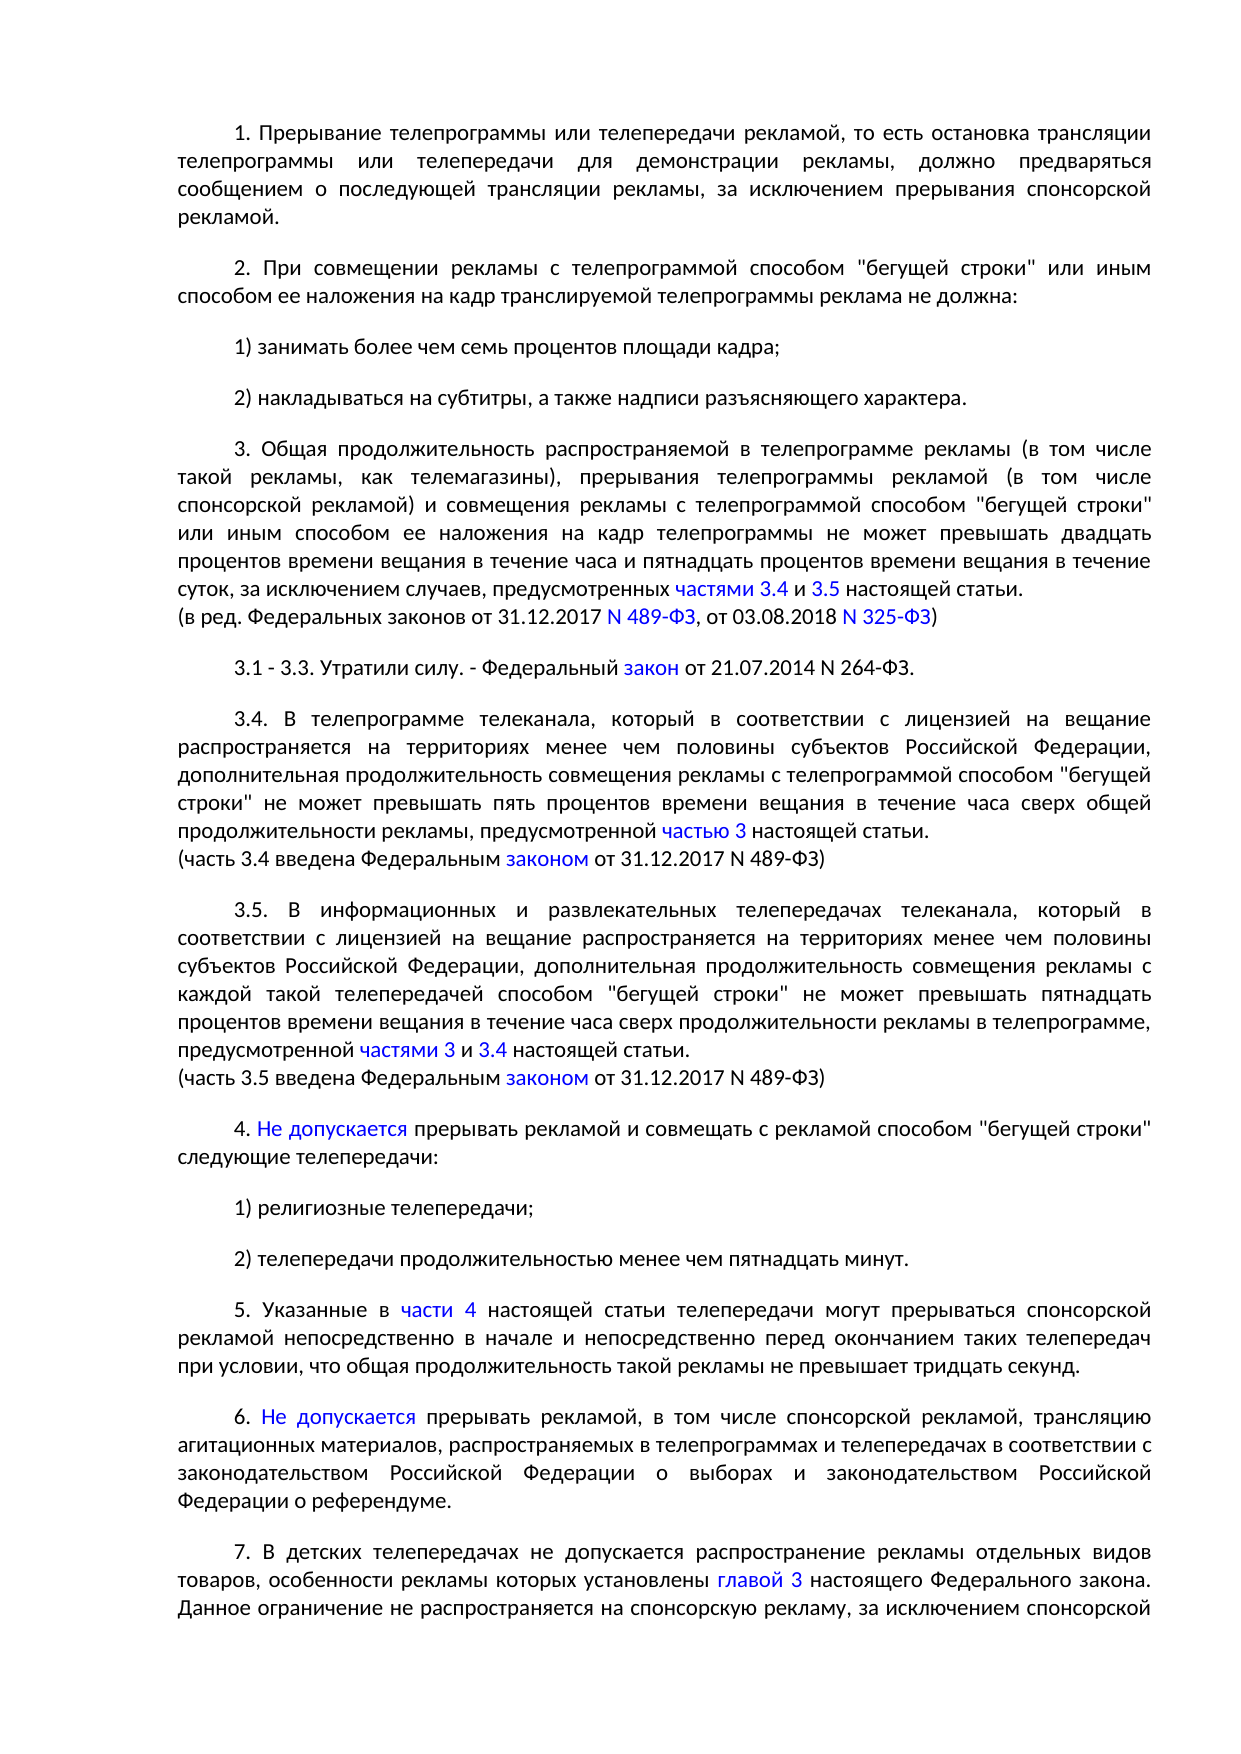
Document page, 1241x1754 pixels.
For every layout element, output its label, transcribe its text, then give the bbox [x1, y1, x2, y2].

text 1) занимать более чем семь процентов площади кадра; [177, 332, 1152, 360]
text 1) религиозные телепередачи; [177, 1193, 1152, 1221]
text 2. При совмещении рекламы с телепрограммой способом "бегущей строки" или иным способом ее наложения на кадр транслируемой телепрограммы реклама не должна: [177, 253, 1152, 309]
text 3.5. В информационных и развлекательных телепередачах телеканала, который в соответствии с лицензией на вещание распространяется на территориях менее чем половины субъектов Российской Федерации, дополнительная продолжительность совмещения рекламы с каждой такой телепередачей способом "бегущей строки" не может превышать пятнадцать процентов времени вещания в течение часа сверх продолжительности рекламы в телепрограмме, предусмотренной частями 3 и 3.4 настоящей статьи. [177, 895, 1152, 1063]
text 2) телепередачи продолжительностью менее чем пятнадцать минут. [177, 1244, 1152, 1272]
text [177, 1537, 1152, 1621]
text 4. Не допускается прерывать рекламой и совмещать с рекламой способом "бегущей строки" следующие телепередачи: [177, 1114, 1152, 1170]
text 3.4. В телепрограмме телеканала, который в соответствии с лицензией на вещание распространяется на территориях менее чем половины субъектов Российской Федерации, дополнительная продолжительность совмещения рекламы с телепрограммой способом "бегущей строки" не может превышать пять процентов времени вещания в течение часа сверх общей продолжительности рекламы, предусмотренной частью 3 настоящей статьи. [177, 704, 1152, 844]
text 3.1 - 3.3. Утратили силу. - Федеральный закон от 21.07.2014 N 264-ФЗ. [177, 653, 1152, 681]
text 3. Общая продолжительность распространяемой в телепрограмме рекламы (в том числе такой рекламы, как телемагазины), прерывания телепрограммы рекламой (в том числе спонсорской рекламой) и совмещения рекламы с телепрограммой способом "бегущей строки" или иным способом ее наложения на кадр телепрограммы не может превышать двадцать процентов времени вещания в течение часа и пятнадцать процентов времени вещания в течение суток, за исключением случаев, предусмотренных частями 3.4 и 3.5 настоящей статьи. [177, 434, 1152, 602]
text (часть 3.4 введена Федеральным законом от 31.12.2017 N 489-ФЗ) [177, 844, 1152, 872]
text 1. Прерывание телепрограммы или телепередачи рекламой, то есть остановка трансляции телепрограммы или телепередачи для демонстрации рекламы, должно предваряться сообщением о последующей трансляции рекламы, за исключением прерывания спонсорской рекламой. [177, 118, 1152, 230]
text 5. Указанные в части 4 настоящей статьи телепередачи могут прерываться спонсорской рекламой непосредственно в начале и непосредственно перед окончанием таких телепередач при условии, что общая продолжительность такой рекламы не превышает тридцать секунд. [177, 1295, 1152, 1379]
text (часть 3.5 введена Федеральным законом от 31.12.2017 N 489-ФЗ) [177, 1063, 1152, 1091]
text 2) накладываться на субтитры, а также надписи разъясняющего характера. [177, 383, 1152, 411]
text (в ред. Федеральных законов от 31.12.2017 N 489-ФЗ, от 03.08.2018 N 325-ФЗ) [177, 602, 1152, 630]
text 6. Не допускается прерывать рекламой, в том числе спонсорской рекламой, трансляцию агитационных материалов, распространяемых в телепрограммах и телепередачах в соответствии с законодательством Российской Федерации о выборах и законодательством Российской Федерации о референдуме. [177, 1402, 1152, 1514]
